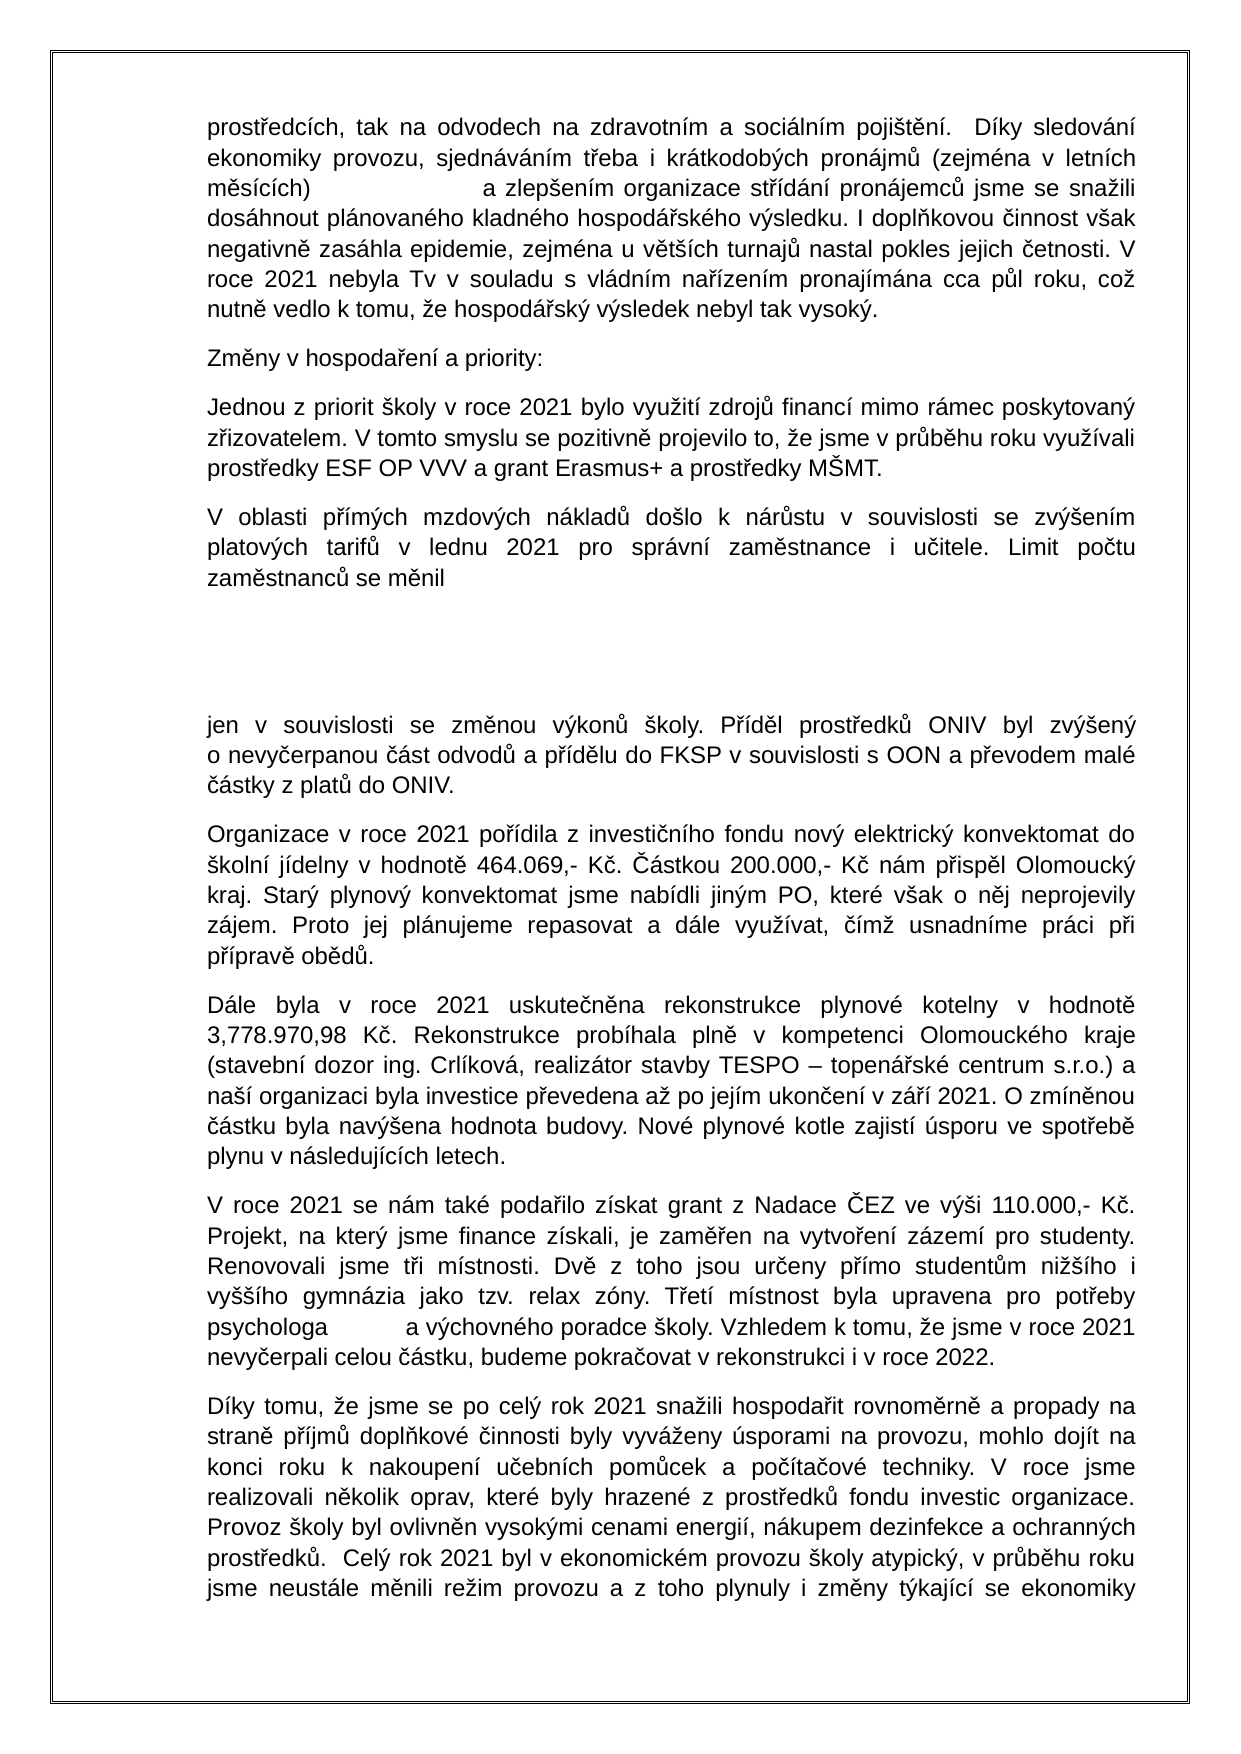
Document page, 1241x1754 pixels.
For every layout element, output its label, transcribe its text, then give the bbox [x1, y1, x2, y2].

text jen v souvislosti se změnou výkonů školy. Příděl prostředků ONIV byl zvýšený o nevyčerpanou část odvodů a přídělu do FKSP v souvislosti s OON a převodem malé částky z platů do ONIV. [207, 711, 1137, 799]
text V roce 2021 se nám také podařilo získat grant z Nadace ČEZ ve výši 110.000,- Kč. Projekt, na který jsme finance získali, je zaměřen na vytvoření zázemí pro studenty. Renovovali jsme tři místnosti. Dvě z toho jsou určeny přímo studentům nižšího i vyššího gymnázia jako tzv. relax zóny. Třetí místnost byla upravena pro potřeby psychologa a výchovného poradce školy. Vzhledem k tomu, že jsme v roce 2021 nevyčerpali celou částku, budeme pokračovat v rekonstrukci i v roce 2022. [207, 1191, 1137, 1371]
text V oblasti přímých mzdových nákladů došlo k nárůstu v souvislosti se zvýšením platových tarifů v lednu 2021 pro správní zaměstnance i učitele. Limit počtu zaměstnanců se měnil [207, 503, 1137, 591]
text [207, 1392, 1137, 1601]
text Dále byla v roce 2021 uskutečněna rekonstrukce plynové kotelny v hodnotě 3,778.970,98 Kč. Rekonstrukce probíhala plně v kompetenci Olomouckého kraje (stavební dozor ing. Crlíková, realizátor stavby TESPO – topenářské centrum s.r.o.) a naší organizaci byla investice převedena až po jejím ukončení v září 2021. O zmíněnou částku byla navýšena hodnota budovy. Nové plynové kotle zajistí úsporu ve spotřebě plynu v následujících letech. [207, 991, 1137, 1170]
text Jednou z priorit školy v roce 2021 bylo využití zdrojů financí mimo rámec poskytovaný zřizovatelem. V tomto smyslu se pozitivně projevilo to, že jsme v průběhu roku využívali prostředky ESF OP VVV a grant Erasmus+ a prostředky MŠMT. [207, 393, 1137, 481]
text Organizace v roce 2021 pořídila z investičního fondu nový elektrický konvektomat do školní jídelny v hodnotě 464.069,- Kč. Částkou 200.000,- Kč nám přispěl Olomoucký kraj. Starý plynový konvektomat jsme nabídli jiným PO, které však o něj neprojevily zájem. Proto jej plánujeme repasovat a dále využívat, čímž usnadníme práci při přípravě obědů. [207, 820, 1137, 969]
text Změny v hospodaření a priority: [207, 344, 1137, 372]
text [207, 113, 1137, 323]
